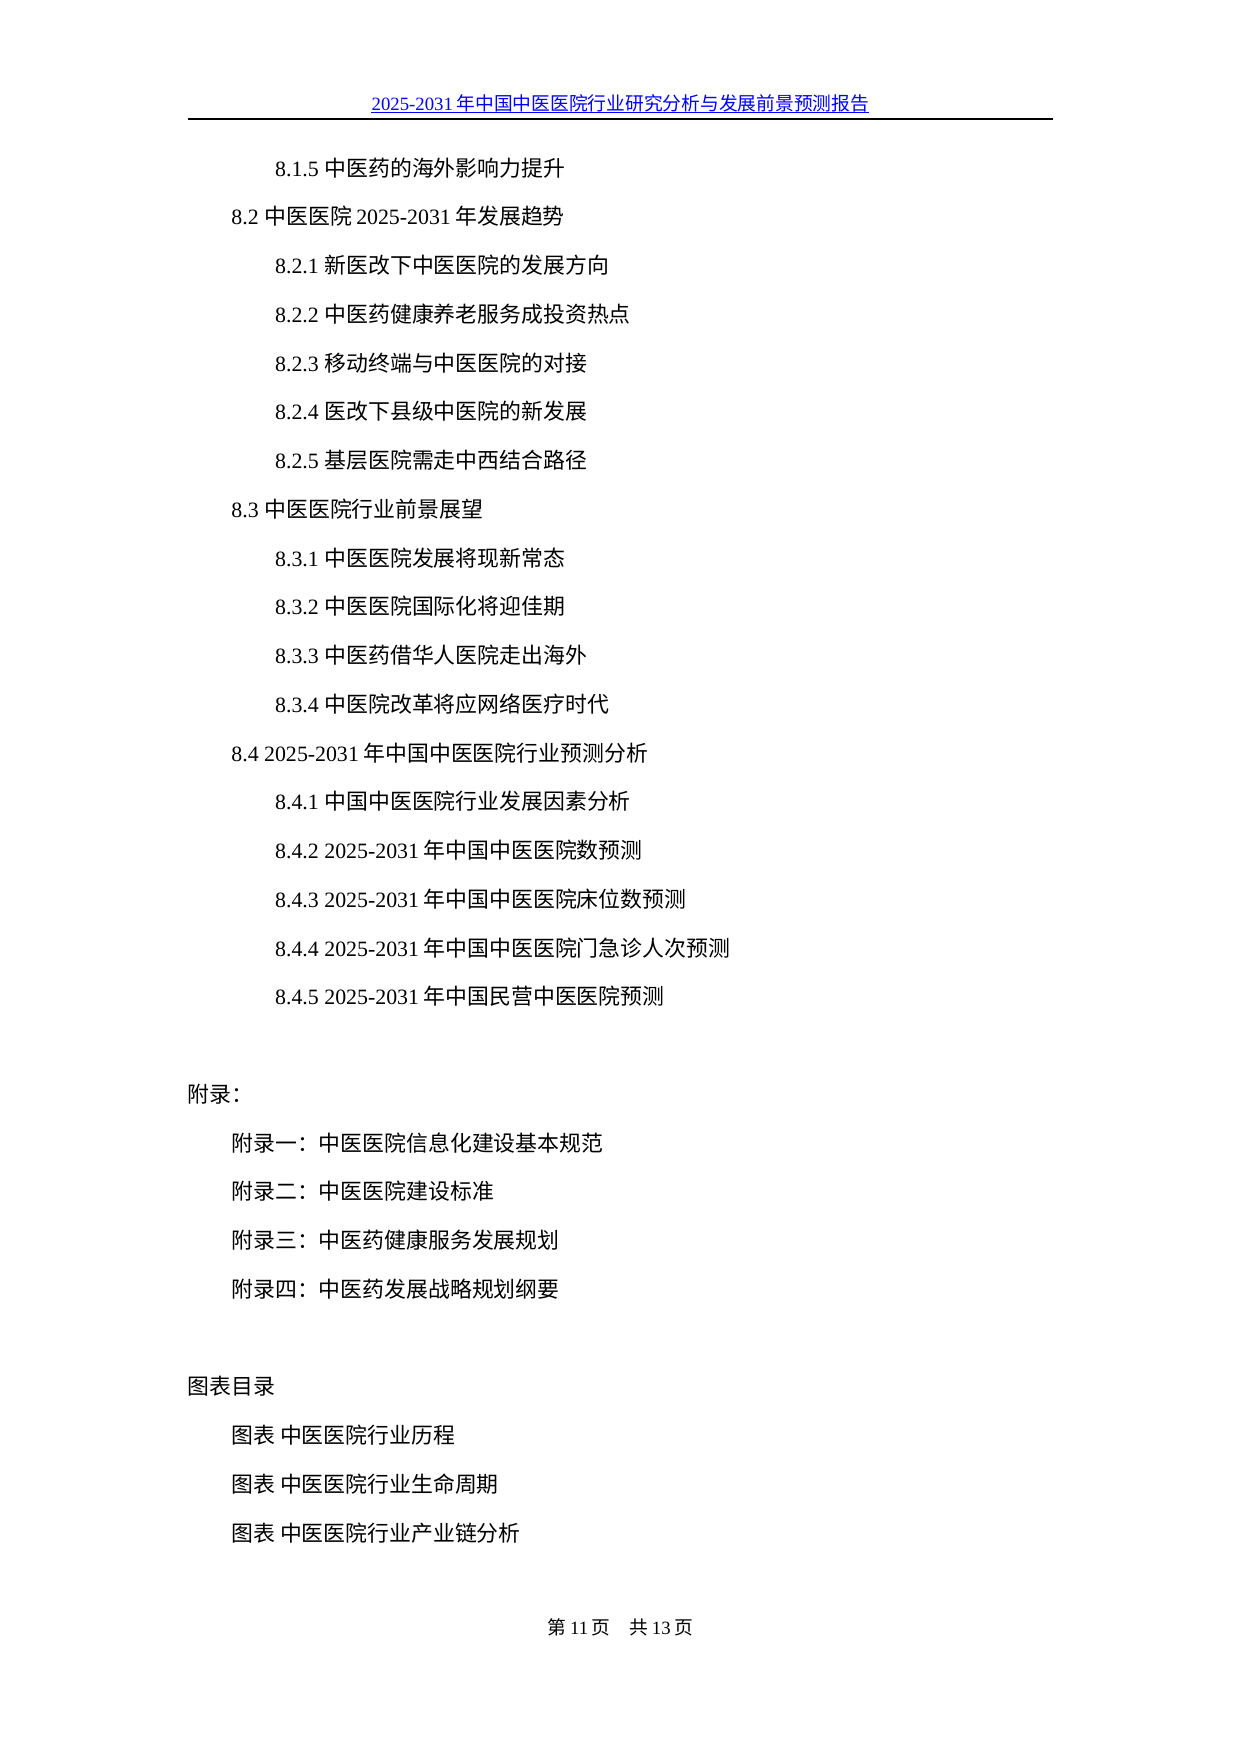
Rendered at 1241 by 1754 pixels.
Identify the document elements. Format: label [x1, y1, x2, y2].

text [187, 150, 1053, 1548]
